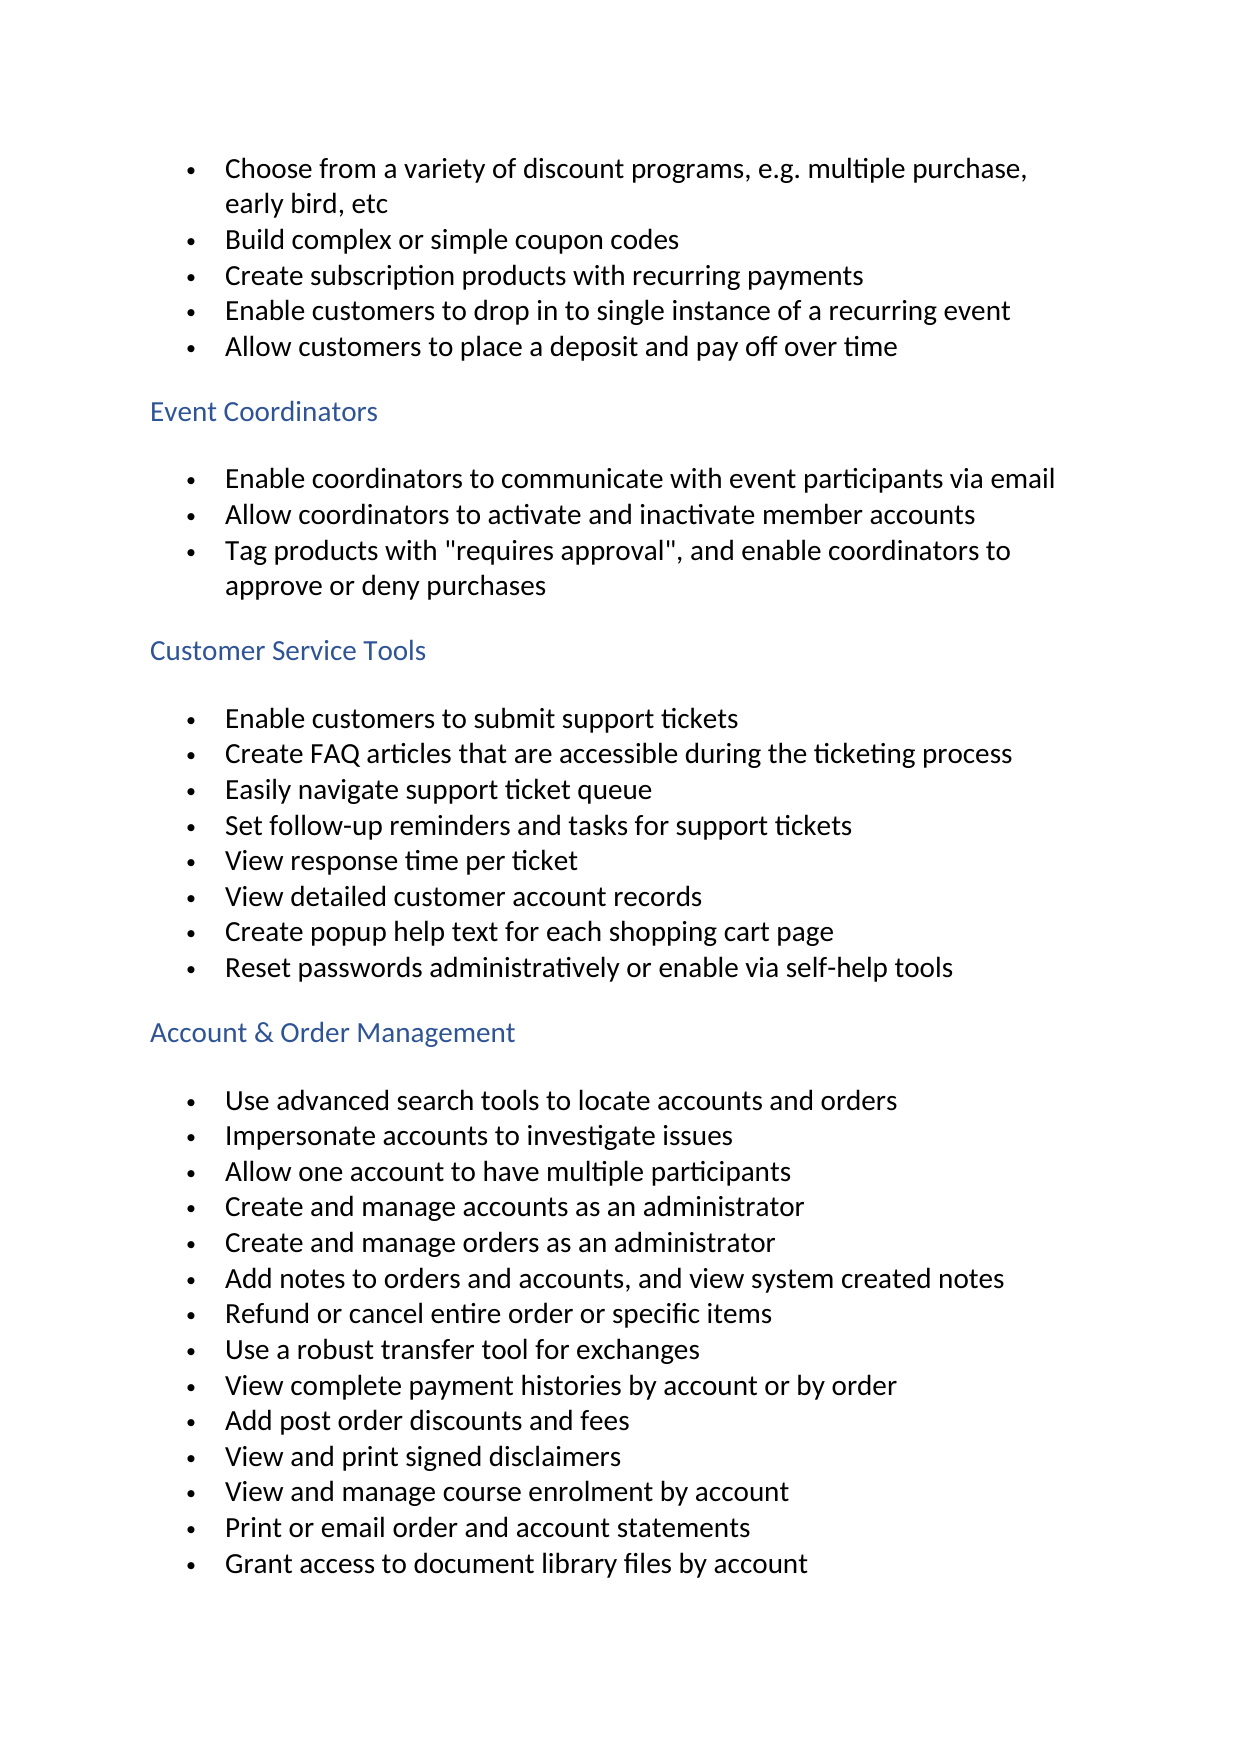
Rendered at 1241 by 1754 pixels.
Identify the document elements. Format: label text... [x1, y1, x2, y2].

list Easily navigate support ticket queue [187, 771, 1090, 807]
list Enable customers to drop in to single instance of a recurring event [187, 292, 1090, 328]
list Create subscription products with recurring payments [187, 257, 1090, 292]
subtitle Customer Service Tools [150, 632, 1090, 668]
list Refund or cancel entire order or specific items [187, 1295, 1090, 1331]
list Allow customers to place a deposit and pay off over time [187, 328, 1090, 364]
list Create and manage orders as an administrator [187, 1224, 1090, 1260]
list Tag products with "requires approval", and enable coordinators to approve or deny purchases [187, 532, 1090, 603]
list Impersonate accounts to investigate issues [187, 1117, 1090, 1153]
list View and print signed disclaimers [187, 1438, 1090, 1473]
subtitle Account & Order Management [150, 1014, 1090, 1049]
list View complete payment histories by account or by order [187, 1367, 1090, 1402]
list Allow one account to have multiple participants [187, 1153, 1090, 1188]
list Enable customers to submit support tickets [187, 700, 1090, 735]
list Use advanced search tools to locate accounts and orders [187, 1082, 1090, 1117]
list Add notes to orders and accounts, and view system created notes [187, 1260, 1090, 1295]
list Enable coordinators to communicate with event participants via email [187, 461, 1090, 496]
list View response time per ticket [187, 842, 1090, 878]
list Add post order discounts and fees [187, 1402, 1090, 1438]
list Create popup help text for each shopping cart page [187, 913, 1090, 949]
list Print or email order and account statements [187, 1509, 1090, 1545]
list View detailed customer account records [187, 878, 1090, 913]
list View and manage course enrolment by account [187, 1473, 1090, 1509]
list Create FAQ articles that are accessible during the ticketing process [187, 735, 1090, 771]
list Reset passwords administratively or enable via self-help tools [187, 949, 1090, 985]
list Create and manage accounts as an administrator [187, 1188, 1090, 1224]
list Build complex or simple coupon codes [187, 221, 1090, 257]
list Grant access to document library files by account [187, 1545, 1090, 1580]
list Choose from a variety of discount programs, e.g. multiple purchase, early bird, etc [187, 150, 1090, 221]
list Allow coordinators to activate and inactivate member accounts [187, 496, 1090, 532]
list Use a robust transfer tool for exchanges [187, 1331, 1090, 1367]
subtitle Event Coordinators [150, 393, 1090, 428]
list Set follow-up reminders and tasks for support tickets [187, 807, 1090, 842]
